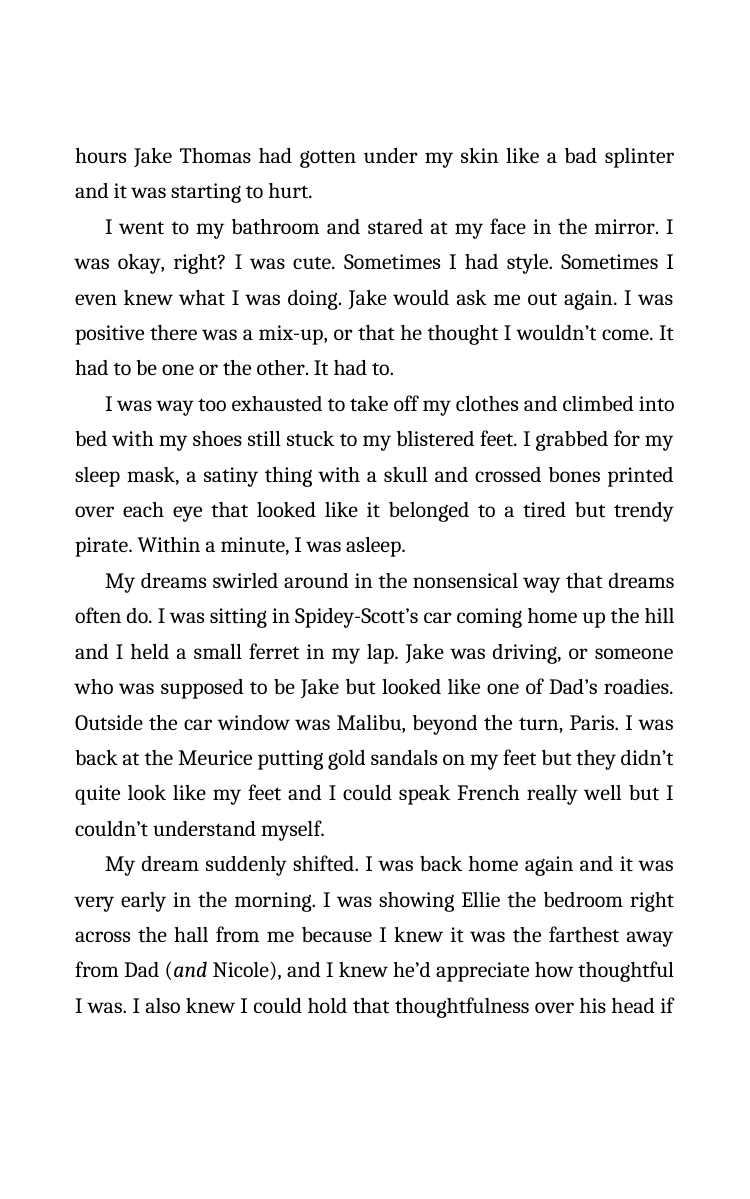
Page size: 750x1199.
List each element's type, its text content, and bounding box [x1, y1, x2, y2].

text I was way too exhausted to take off my clothes and climbed into bed with my shoes still stuck to my blistered feet. I grabbed for my sleep mask, a satiny thing with a skull and crossed bones printed over each eye that looked like it belonged to a tired but trendy pirate. Within a minute, I was asleep. [75, 383, 675, 560]
text My dreams swirled around in the nonsensical way that dreams often do. I was sitting in Spidey-Scott’s car coming home up the hill and I held a small ferret in my lap. Jake was driving, or someone who was supposed to be Jake but looked like one of Dad’s roadies. Outside the car window was Malibu, beyond the turn, Paris. I was back at the Meurice putting gold sandals on my feet but they didn’t quite look like my feet and I could speak French really well but I couldn’t understand myself. [75, 560, 675, 843]
text I went to my bathroom and stared at my face in the mirror. I was okay, right? I was cute. Sometimes I had style. Sometimes I even knew what I was doing. Jake would ask me out again. I was positive there was a mix-up, or that he thought I wouldn’t come. It had to be one or the other. It had to. [75, 206, 675, 383]
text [75, 135, 675, 206]
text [75, 843, 675, 1020]
